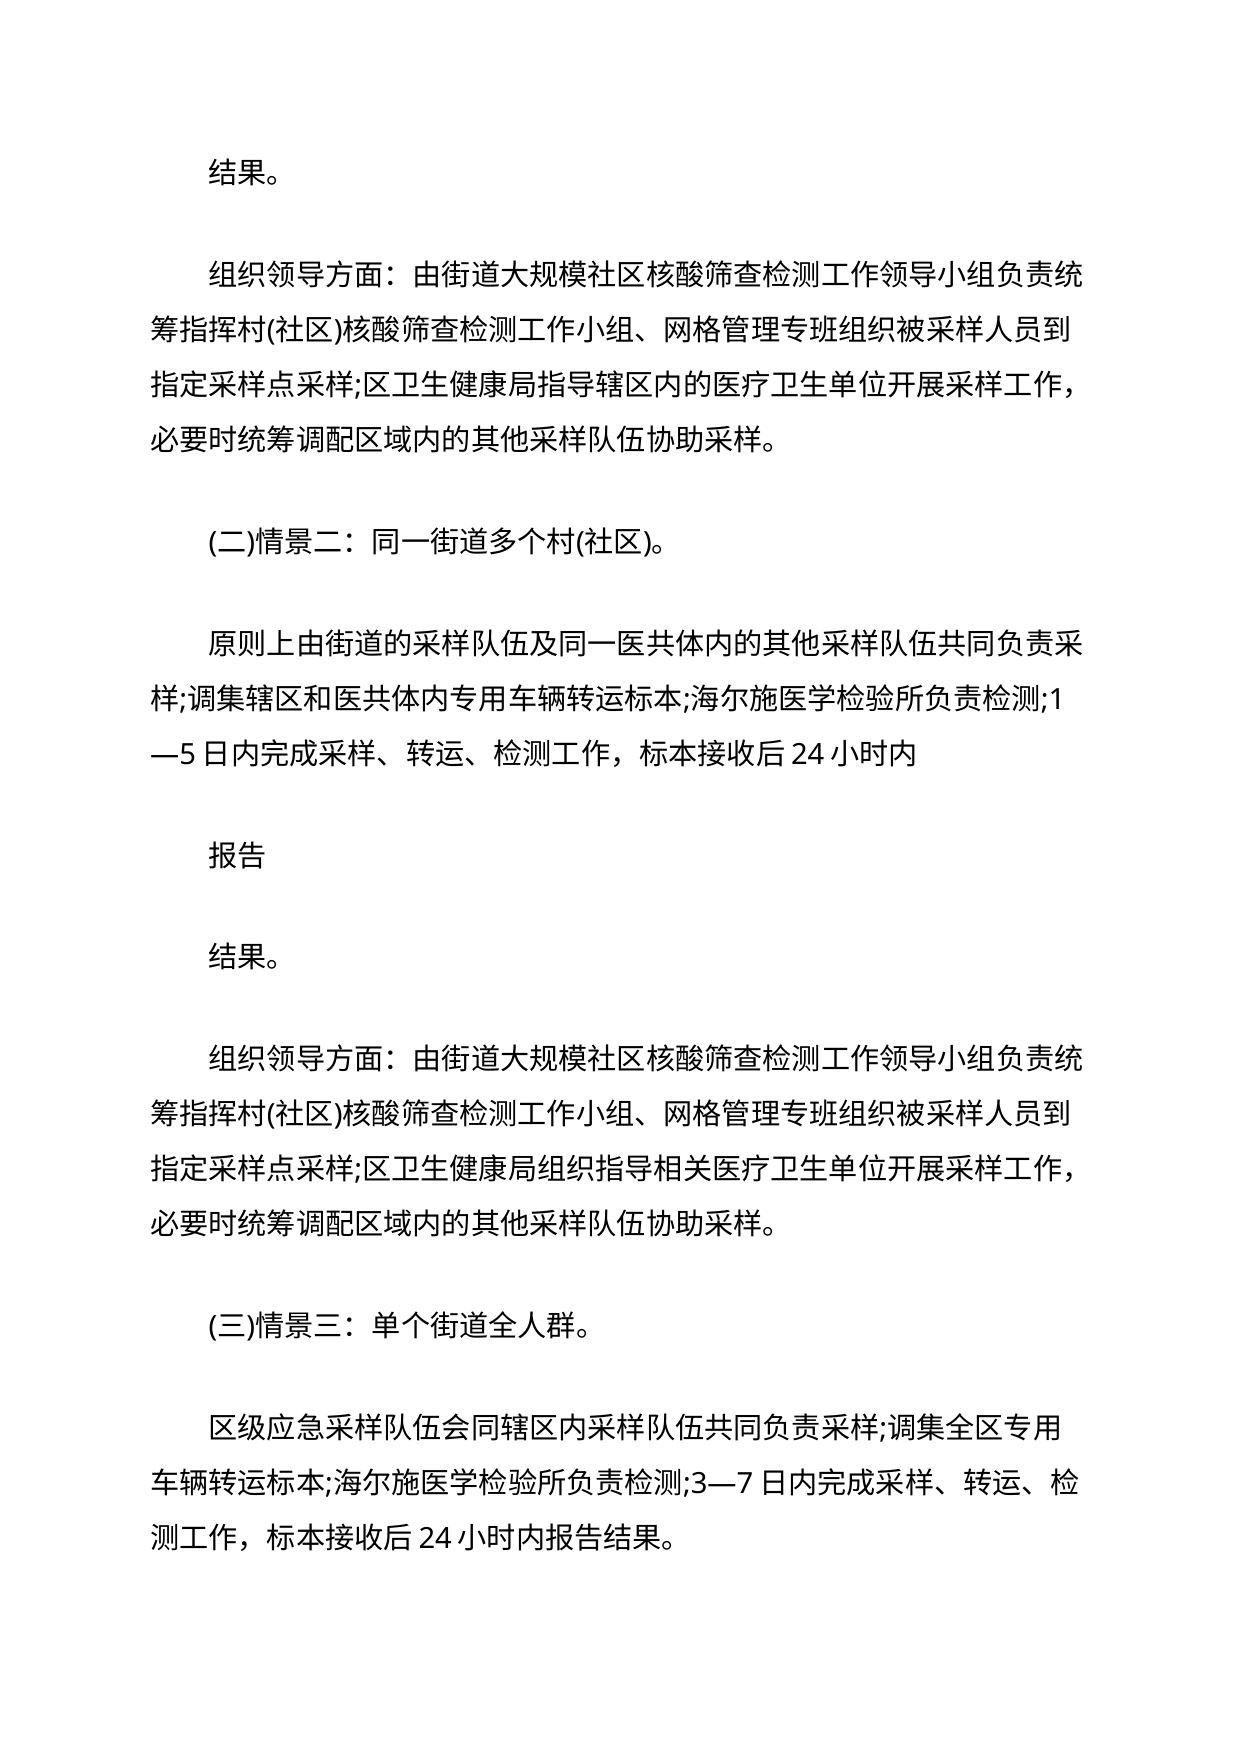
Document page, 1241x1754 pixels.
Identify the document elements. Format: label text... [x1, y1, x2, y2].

text 区级应急采样队伍会同辖区内采样队伍共同负责采样;调集全区专用车辆转运标本;海尔施医学检验所负责检测;3—7日内完成采样、转运、检测工作，标本接收后24小时内报告结果。 [150, 1404, 1090, 1557]
text 组织领导方面：由街道大规模社区核酸筛查检测工作领导小组负责统筹指挥村(社区)核酸筛查检测工作小组、网格管理专班组织被采样人员到指定采样点采样;区卫生健康局组织指导相关医疗卫生单位开展采样工作，必要时统筹调配区域内的其他采样队伍协助采样。 [150, 1036, 1090, 1243]
text (三)情景三：单个街道全人群。 [150, 1302, 1090, 1345]
text 报告 [150, 832, 1090, 874]
text (二)情景二：同一街道多个村(社区)。 [150, 518, 1090, 561]
text 结果。 [150, 150, 1090, 192]
text 组织领导方面：由街道大规模社区核酸筛查检测工作领导小组负责统筹指挥村(社区)核酸筛查检测工作小组、网格管理专班组织被采样人员到指定采样点采样;区卫生健康局指导辖区内的医疗卫生单位开展采样工作，必要时统筹调配区域内的其他采样队伍协助采样。 [150, 252, 1090, 459]
text 结果。 [150, 934, 1090, 976]
text 原则上由街道的采样队伍及同一医共体内的其他采样队伍共同负责采样;调集辖区和医共体内专用车辆转运标本;海尔施医学检验所负责检测;1—5日内完成采样、转运、检测工作，标本接收后24小时内 [150, 620, 1090, 773]
